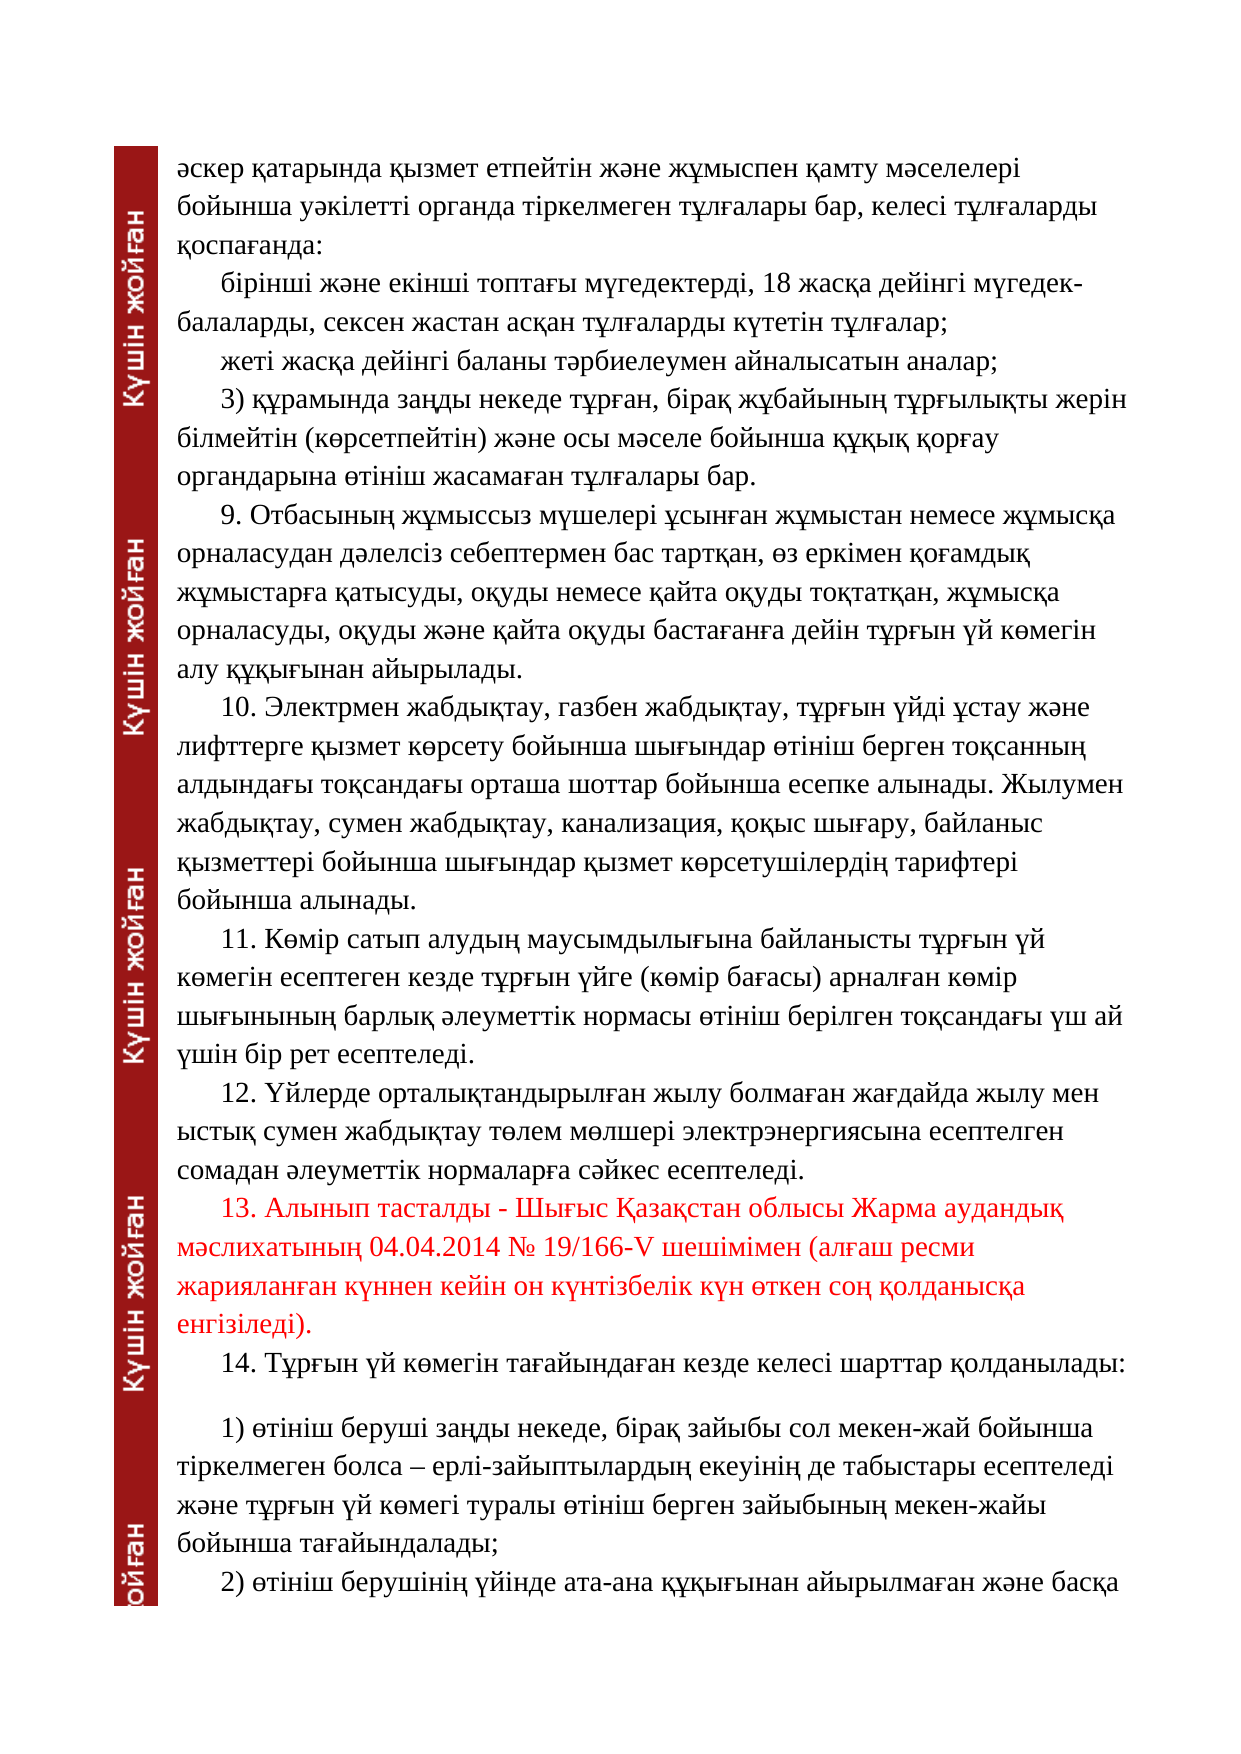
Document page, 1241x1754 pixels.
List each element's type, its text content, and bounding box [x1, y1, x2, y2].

picture [114, 146, 158, 150]
picture [114, 1597, 158, 1606]
